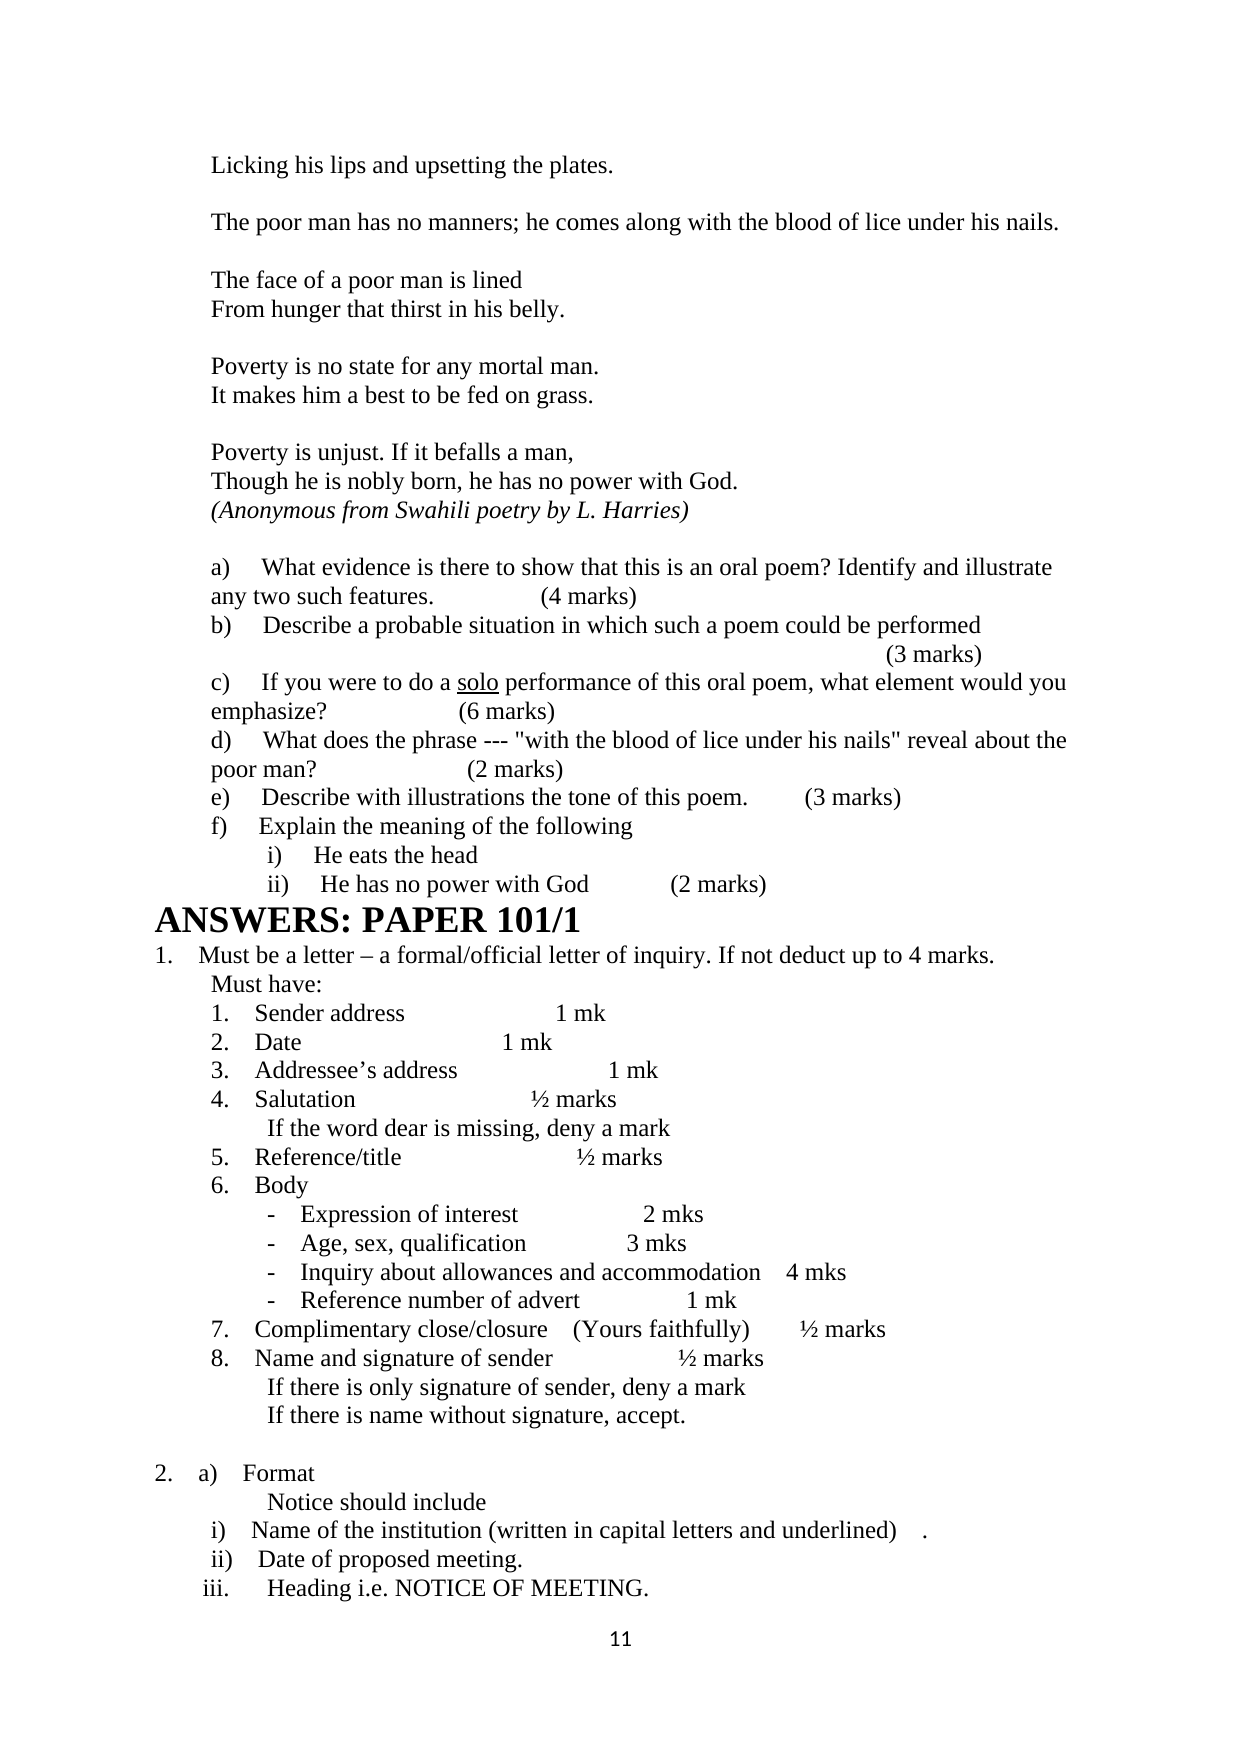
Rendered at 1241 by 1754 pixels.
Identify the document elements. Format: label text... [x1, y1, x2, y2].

text 7. Complimentary close/closure (Yours faithfully) ½ marks [211, 1314, 1090, 1343]
text It makes him a best to be fed on grass. [211, 380, 1090, 409]
text b) Describe a probable situation in which such a poem could be performed [211, 610, 1090, 639]
text If there is only signature of sender, deny a mark [267, 1372, 1090, 1401]
text - Inquiry about allowances and accommodation 4 mks [267, 1257, 1090, 1286]
list Heading i.e. NOTICE OF MEETING. [229, 1573, 1090, 1602]
text 1. Must be a letter – a formal/official letter of inquiry. If not deduct up to 4 marks. [154, 941, 1090, 969]
text 4. Salutation ½ marks [211, 1084, 1090, 1113]
text 2. a) Format [154, 1458, 1090, 1487]
text Notice should include [267, 1487, 1090, 1516]
text 6. Body [211, 1171, 1090, 1199]
text From hunger that thirst in his belly. [211, 294, 1090, 322]
text Though he is nobly born, he has no power with God. [211, 466, 1090, 495]
text (3 marks) [886, 639, 1090, 667]
text a) What evidence is there to show that this is an oral poem? Identify and illustrate any two such features. (4 marks) [211, 552, 1090, 610]
text c) If you were to do a solo performance of this oral poem, what element would you emphasize? (6 marks) [211, 667, 1090, 725]
text If there is name without signature, accept. [267, 1401, 1090, 1429]
text e) Describe with illustrations the tone of this poem. (3 marks) [211, 782, 1090, 811]
text Must have: [211, 969, 1090, 998]
text f) Explain the meaning of the following [211, 811, 1090, 840]
text Poverty is unjust. If it befalls a man, [211, 437, 1090, 466]
text (Anonymous from Swahili poetry by L. Harries) [211, 495, 1090, 524]
text - Expression of interest 2 mks [267, 1199, 1090, 1228]
text 1. Sender address 1 mk [211, 998, 1090, 1027]
text ii) Date of proposed meeting. [211, 1544, 1090, 1573]
text i) He eats the head [267, 840, 1090, 869]
text 8. Name and signature of sender ½ marks [211, 1343, 1090, 1372]
text Licking his lips and upsetting the plates. [211, 150, 1090, 179]
text 3. Addressee’s address 1 mk [211, 1056, 1090, 1084]
text d) What does the phrase --- "with the blood of lice under his nails" reveal about the poor man? (2 marks) [211, 725, 1090, 782]
text i) Name of the institution (written in capital letters and underlined) . [211, 1516, 1090, 1544]
text 2. Date 1 mk [211, 1027, 1090, 1056]
text The face of a poor man is lined [211, 265, 1090, 294]
text - Reference number of advert 1 mk [267, 1286, 1090, 1314]
text - Age, sex, qualification 3 mks [267, 1228, 1090, 1257]
text If the word dear is missing, deny a mark [267, 1113, 1090, 1142]
text Poverty is no state for any mortal man. [211, 351, 1090, 380]
text The poor man has no manners; he comes along with the blood of lice under his nails. [211, 207, 1090, 236]
text ANSWERS: PAPER 101/1 [154, 897, 1090, 941]
text ii) He has no power with God (2 marks) [267, 869, 1090, 897]
text 5. Reference/title ½ marks [211, 1142, 1090, 1171]
